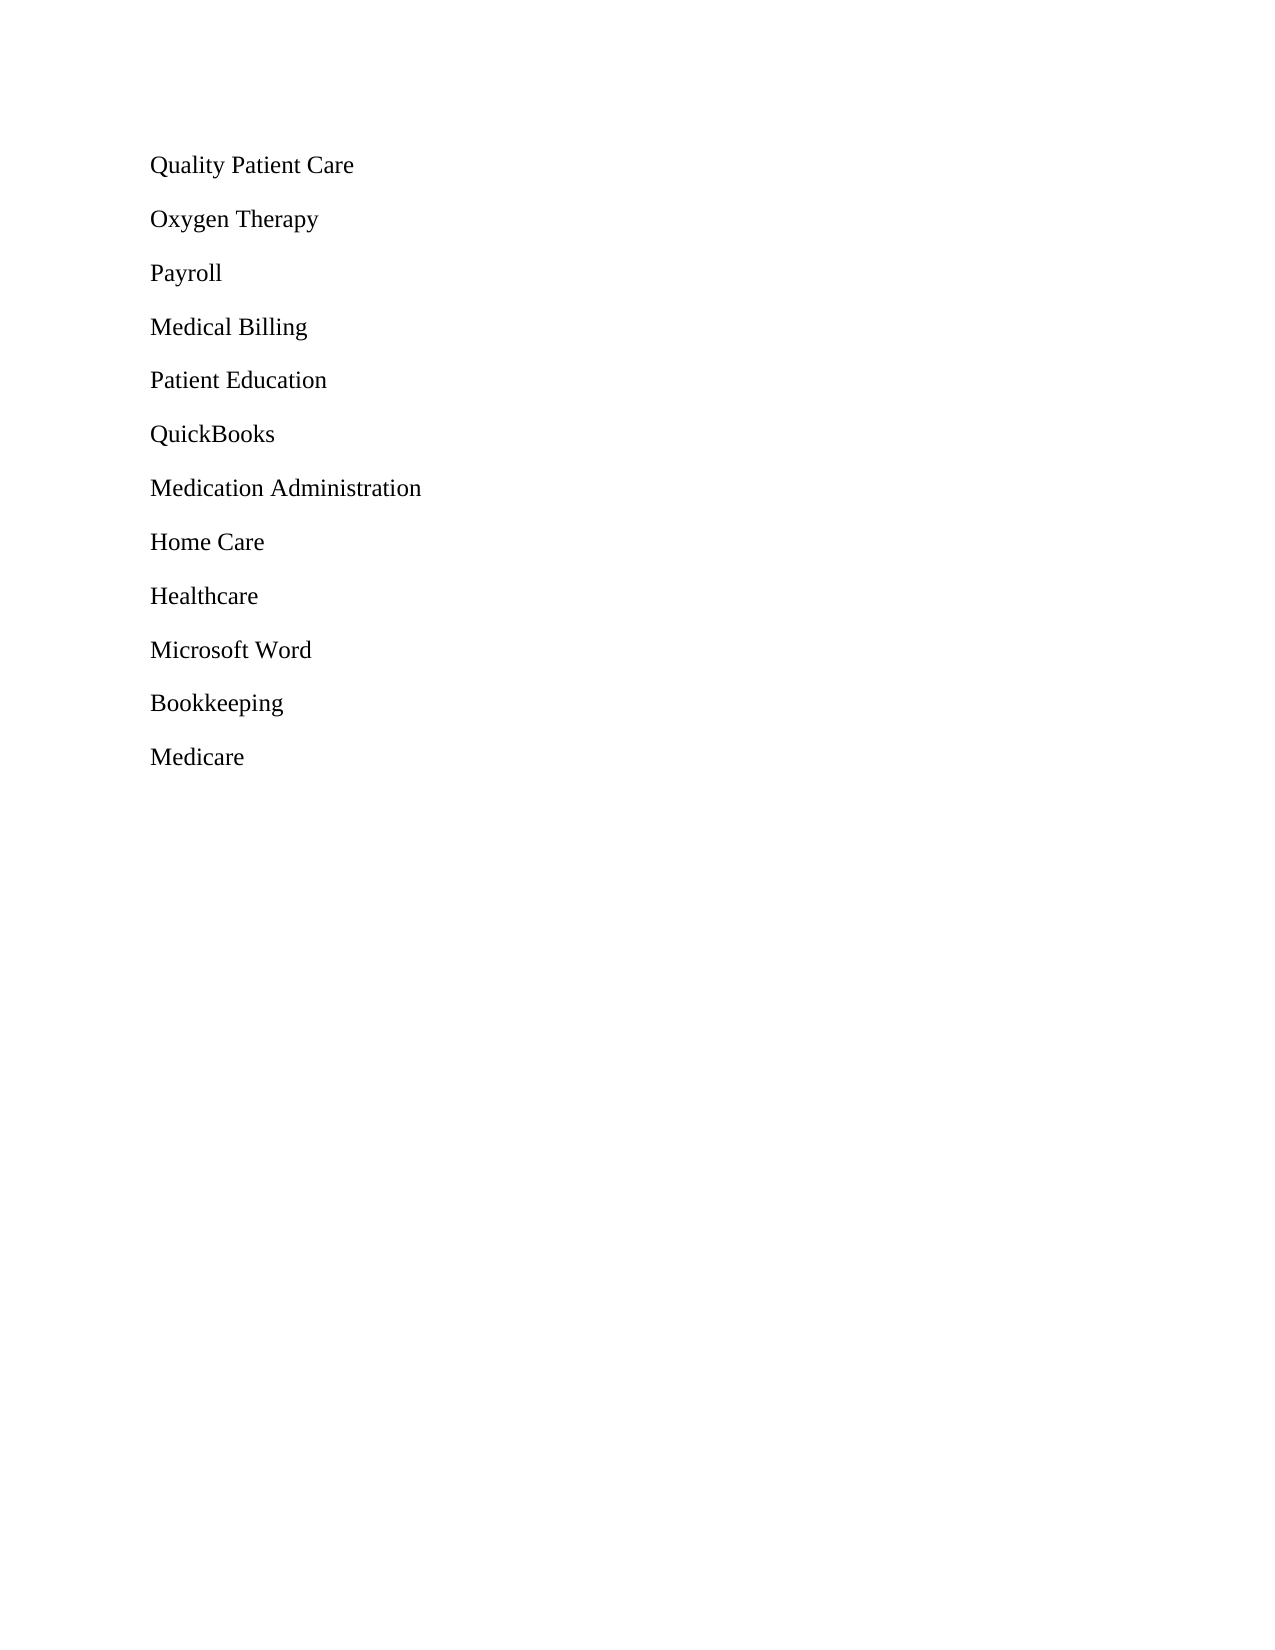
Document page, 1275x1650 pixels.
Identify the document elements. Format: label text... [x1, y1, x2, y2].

text Patient Education [150, 365, 1125, 394]
text Bookkeeping [150, 688, 1125, 717]
text Home Care [150, 527, 1125, 556]
text Oxygen Therapy [150, 204, 1125, 233]
text Healthcare [150, 581, 1125, 609]
text Medication Administration [150, 473, 1125, 502]
text Payroll [150, 258, 1125, 286]
text Medicare [150, 742, 1125, 771]
text Quality Patient Care [150, 150, 1125, 179]
text QuickBooks [150, 419, 1125, 448]
text Medical Billing [150, 312, 1125, 340]
text Microsoft Word [150, 635, 1125, 663]
